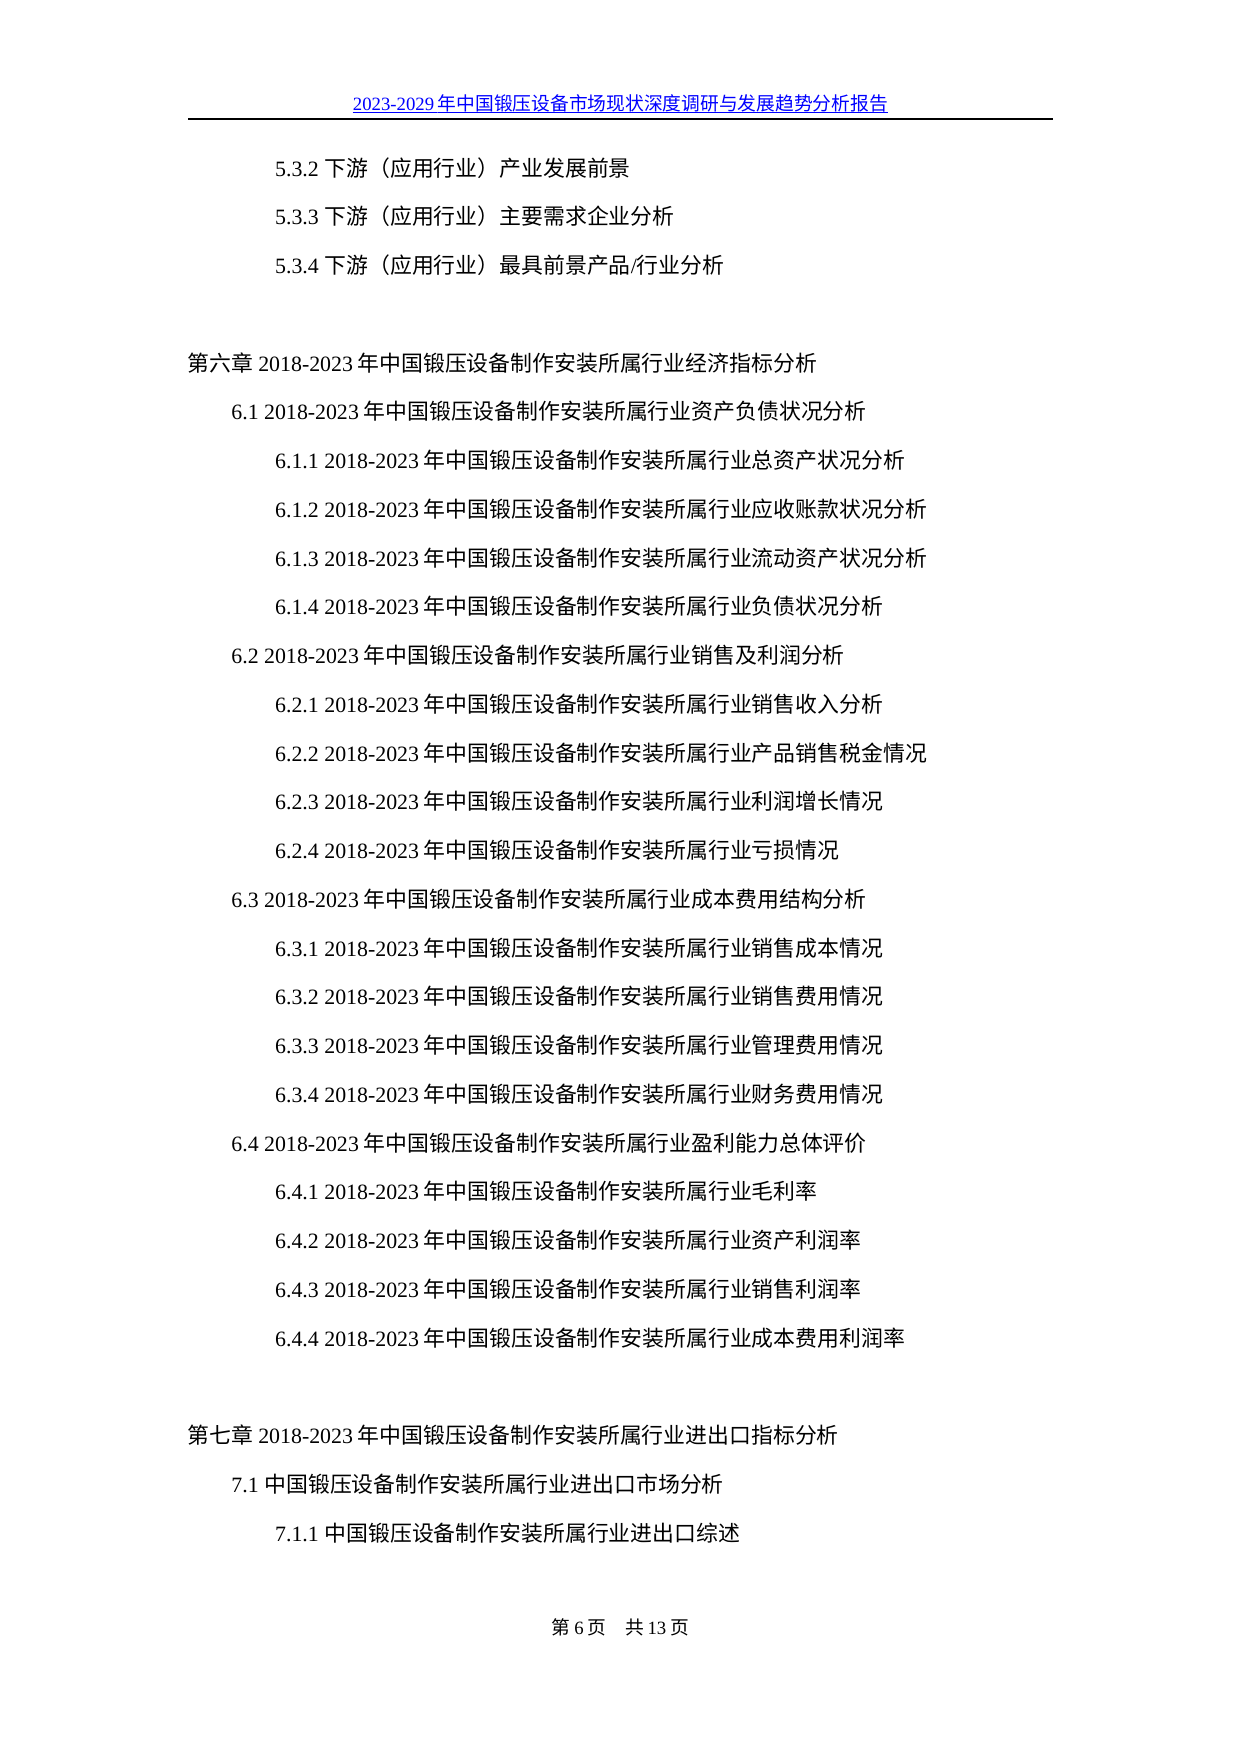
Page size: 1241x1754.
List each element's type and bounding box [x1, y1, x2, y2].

text [187, 150, 1053, 1548]
